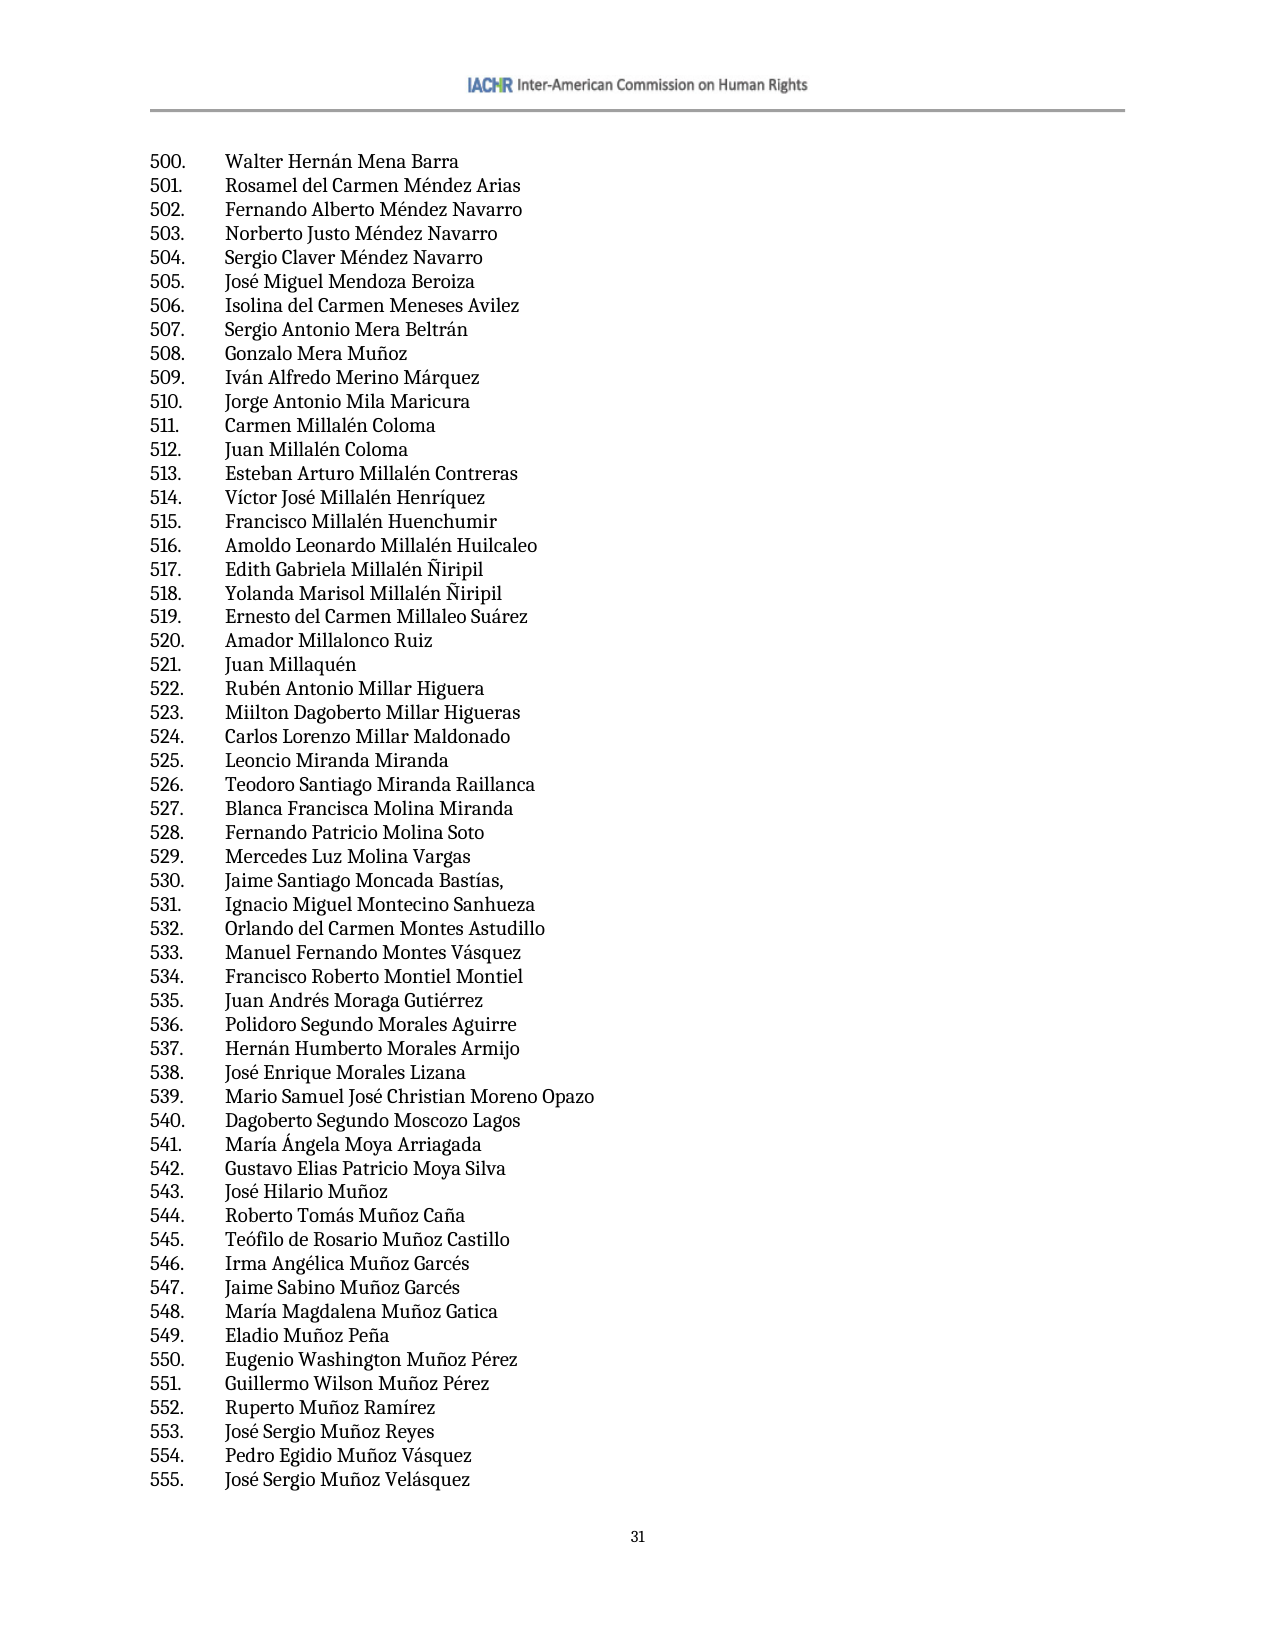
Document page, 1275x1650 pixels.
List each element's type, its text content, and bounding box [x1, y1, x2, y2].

text 549. Eladio Muñoz Peña [150, 1324, 1125, 1348]
text 551. Guillermo Wilson Muñoz Pérez [150, 1372, 1125, 1396]
text 539. Mario Samuel José Christian Moreno Opazo [150, 1084, 1125, 1108]
text 533. Manuel Fernando Montes Vásquez [150, 941, 1125, 964]
text 501. Rosamel del Carmen Méndez Arias [150, 174, 1125, 198]
text 528. Fernando Patricio Molina Soto [150, 821, 1125, 845]
text 538. José Enrique Morales Lizana [150, 1060, 1125, 1084]
text 541. María Ángela Moya Arriagada [150, 1132, 1125, 1156]
text 552. Ruperto Muñoz Ramírez [150, 1396, 1125, 1420]
text 547. Jaime Sabino Muñoz Garcés [150, 1276, 1125, 1300]
text 516. Amoldo Leonardo Millalén Huilcaleo [150, 533, 1125, 557]
text 548. María Magdalena Muñoz Gatica [150, 1300, 1125, 1324]
text 543. José Hilario Muñoz [150, 1180, 1125, 1204]
text 510. Jorge Antonio Mila Maricura [150, 389, 1125, 413]
text 545. Teófilo de Rosario Muñoz Castillo [150, 1228, 1125, 1252]
text 519. Ernesto del Carmen Millaleo Suárez [150, 605, 1125, 629]
text 553. José Sergio Muñoz Reyes [150, 1420, 1125, 1444]
text 523. Miilton Dagoberto Millar Higueras [150, 701, 1125, 725]
text 509. Iván Alfredo Merino Márquez [150, 366, 1125, 389]
text 526. Teodoro Santiago Miranda Raillanca [150, 773, 1125, 797]
text 544. Roberto Tomás Muñoz Caña [150, 1204, 1125, 1228]
text 525. Leoncio Miranda Miranda [150, 749, 1125, 773]
text 531. Ignacio Miguel Montecino Sanhueza [150, 893, 1125, 917]
text 536. Polidoro Segundo Morales Aguirre [150, 1012, 1125, 1036]
text 506. Isolina del Carmen Meneses Avilez [150, 294, 1125, 318]
text 532. Orlando del Carmen Montes Astudillo [150, 917, 1125, 941]
text 555. José Sergio Muñoz Velásquez [150, 1468, 1125, 1492]
text 511. Carmen Millalén Coloma [150, 413, 1125, 437]
picture [456, 75, 819, 95]
text 505. José Miguel Mendoza Beroiza [150, 270, 1125, 294]
text 537. Hernán Humberto Morales Armijo [150, 1036, 1125, 1060]
text 504. Sergio Claver Méndez Navarro [150, 246, 1125, 270]
text 546. Irma Angélica Muñoz Garcés [150, 1252, 1125, 1276]
text 517. Edith Gabriela Millalén Ñiripil [150, 557, 1125, 581]
text 534. Francisco Roberto Montiel Montiel [150, 964, 1125, 988]
text 527. Blanca Francisca Molina Miranda [150, 797, 1125, 821]
text 529. Mercedes Luz Molina Vargas [150, 845, 1125, 869]
text 508. Gonzalo Mera Muñoz [150, 342, 1125, 366]
text 500. Walter Hernán Mena Barra [150, 150, 1125, 174]
text 514. Víctor José Millalén Henríquez [150, 485, 1125, 509]
text 512. Juan Millalén Coloma [150, 437, 1125, 461]
text 521. Juan Millaquén [150, 653, 1125, 677]
text 502. Fernando Alberto Méndez Navarro [150, 198, 1125, 222]
text 550. Eugenio Washington Muñoz Pérez [150, 1348, 1125, 1372]
text 542. Gustavo Elias Patricio Moya Silva [150, 1156, 1125, 1180]
text 554. Pedro Egidio Muñoz Vásquez [150, 1444, 1125, 1468]
text 518. Yolanda Marisol Millalén Ñiripil [150, 581, 1125, 605]
text 530. Jaime Santiago Moncada Bastías, [150, 869, 1125, 893]
text 522. Rubén Antonio Millar Higuera [150, 677, 1125, 701]
text 515. Francisco Millalén Huenchumir [150, 509, 1125, 533]
text 513. Esteban Arturo Millalén Contreras [150, 461, 1125, 485]
text 540. Dagoberto Segundo Moscozo Lagos [150, 1108, 1125, 1132]
text 524. Carlos Lorenzo Millar Maldonado [150, 725, 1125, 749]
text 507. Sergio Antonio Mera Beltrán [150, 318, 1125, 342]
text 520. Amador Millalonco Ruiz [150, 629, 1125, 653]
text 535. Juan Andrés Moraga Gutiérrez [150, 988, 1125, 1012]
text 503. Norberto Justo Méndez Navarro [150, 222, 1125, 246]
